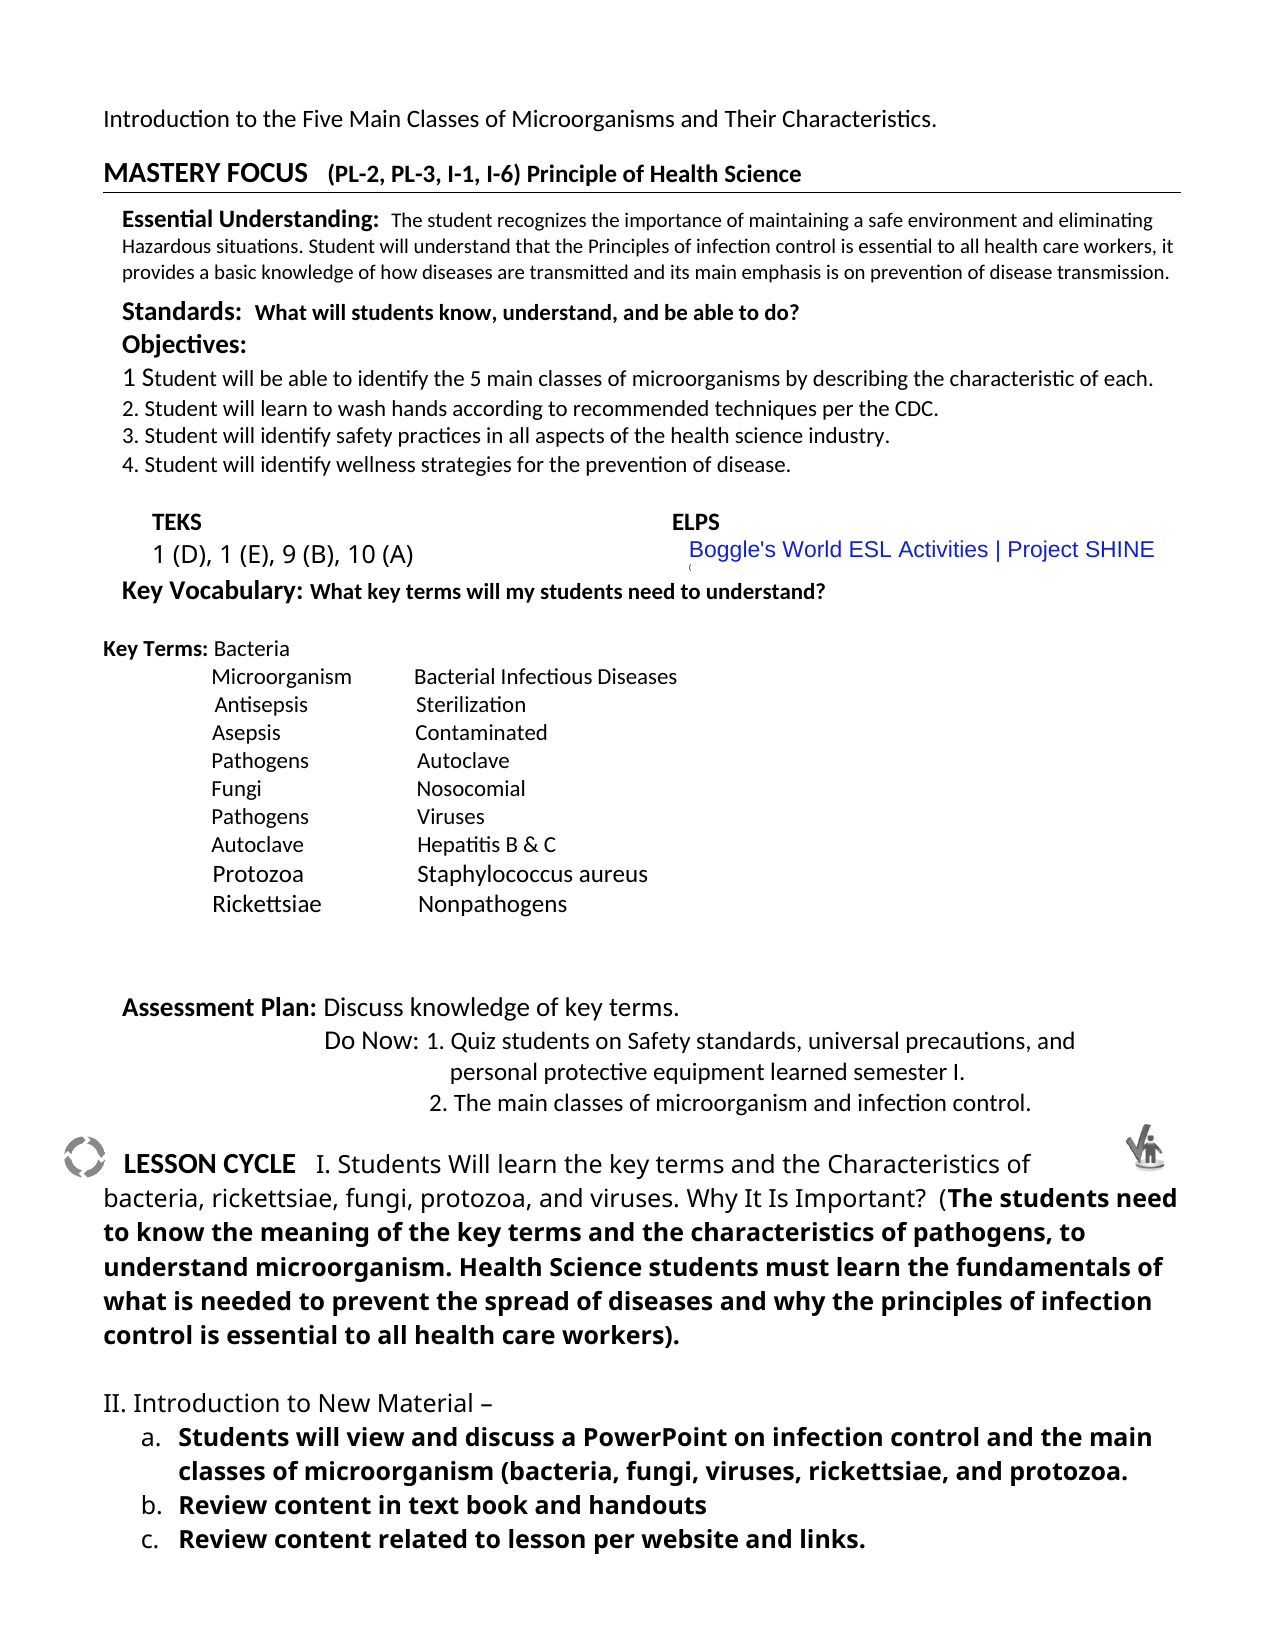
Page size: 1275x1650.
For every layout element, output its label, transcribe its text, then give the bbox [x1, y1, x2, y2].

text Autoclave Hepatitis B & C [103, 830, 1181, 858]
table_header ELPS Boggle's World ESL Activities | Project SHINE ( [661, 506, 1181, 573]
text Rickettsiae Nonpathogens [122, 888, 1181, 919]
text Microorganism Bacterial Infectious Diseases [103, 662, 1181, 690]
text LESSON CYCLE I. Students Will learn the key terms and the Characteristics of bacteria, rickettsiae, fungi, protozoa, and viruses. Why It Is Important? (The students need to know the meaning of the key terms and the characteristics of pathogens, to understand microorganism. Health Science students must learn the fundamentals of what is needed to prevent the spread of diseases and why the principles of infection control is essential to all health care workers). [103, 1145, 1181, 1351]
text Assessment Plan: Discuss knowledge of key terms. [122, 990, 1181, 1023]
list Students will view and discuss a PowerPoint on infection control and the main classes of microorganism (bacteria, fungi, viruses, rickettsiae, and protozoa. [141, 1419, 1181, 1488]
text 3. Student will identify safety practices in all aspects of the health science industry. [122, 422, 1181, 450]
text Pathogens Autoclave [103, 746, 1181, 774]
list Review content in text book and handouts [141, 1488, 1181, 1522]
text MASTERY FOCUS (PL-2, PL-3, I-1, I-6) Principle of Health Science [103, 154, 1181, 192]
text Pathogens Viruses [103, 802, 1181, 830]
text Do Now: 1. Quiz students on Safety standards, universal precautions, and [122, 1023, 1181, 1056]
text 4. Student will identify wellness strategies for the prevention of disease. [122, 450, 1181, 478]
text Objectives: [122, 328, 1181, 361]
text Antisepsis Sterilization [103, 690, 1181, 718]
text 2. Student will learn to wash hands according to recommended techniques per the CDC. [122, 394, 1181, 422]
text II. Introduction to New Material – [103, 1385, 1181, 1419]
text 1 Student will be able to identify the 5 main classes of microorganisms by describing the characteristic of each. [122, 361, 1181, 394]
text Protozoa Staphylococcus aureus [122, 858, 1181, 888]
text Standards: What will students know, understand, and be able to do? [122, 294, 1181, 328]
text Key Vocabulary: What key terms will my students need to understand? [122, 573, 1181, 606]
text personal protective equipment learned semester I. [122, 1056, 1181, 1087]
text Introduction to the Five Main Classes of Microorganisms and Their Characteristics. [103, 103, 1181, 134]
text Hazardous situations. Student will understand that the Principles of infection control is essential to all health care workers, it provides a basic knowledge of how diseases are transmitted and its main emphasis is on prevention of disease transmission. [122, 233, 1181, 284]
list Review content related to lesson per website and links. [141, 1522, 1181, 1556]
table_header TEKS 1 (D), 1 (E), 9 (B), 10 (A) [141, 506, 661, 573]
text Key Terms: Bacteria [103, 634, 1181, 662]
text Essential Understanding: The student recognizes the importance of maintaining a safe environment and eliminating [122, 203, 1181, 233]
text Fungi Nosocomial [103, 774, 1181, 802]
text 2. The main classes of microorganism and infection control. [141, 1087, 1181, 1117]
text Asepsis Contaminated [103, 718, 1181, 746]
